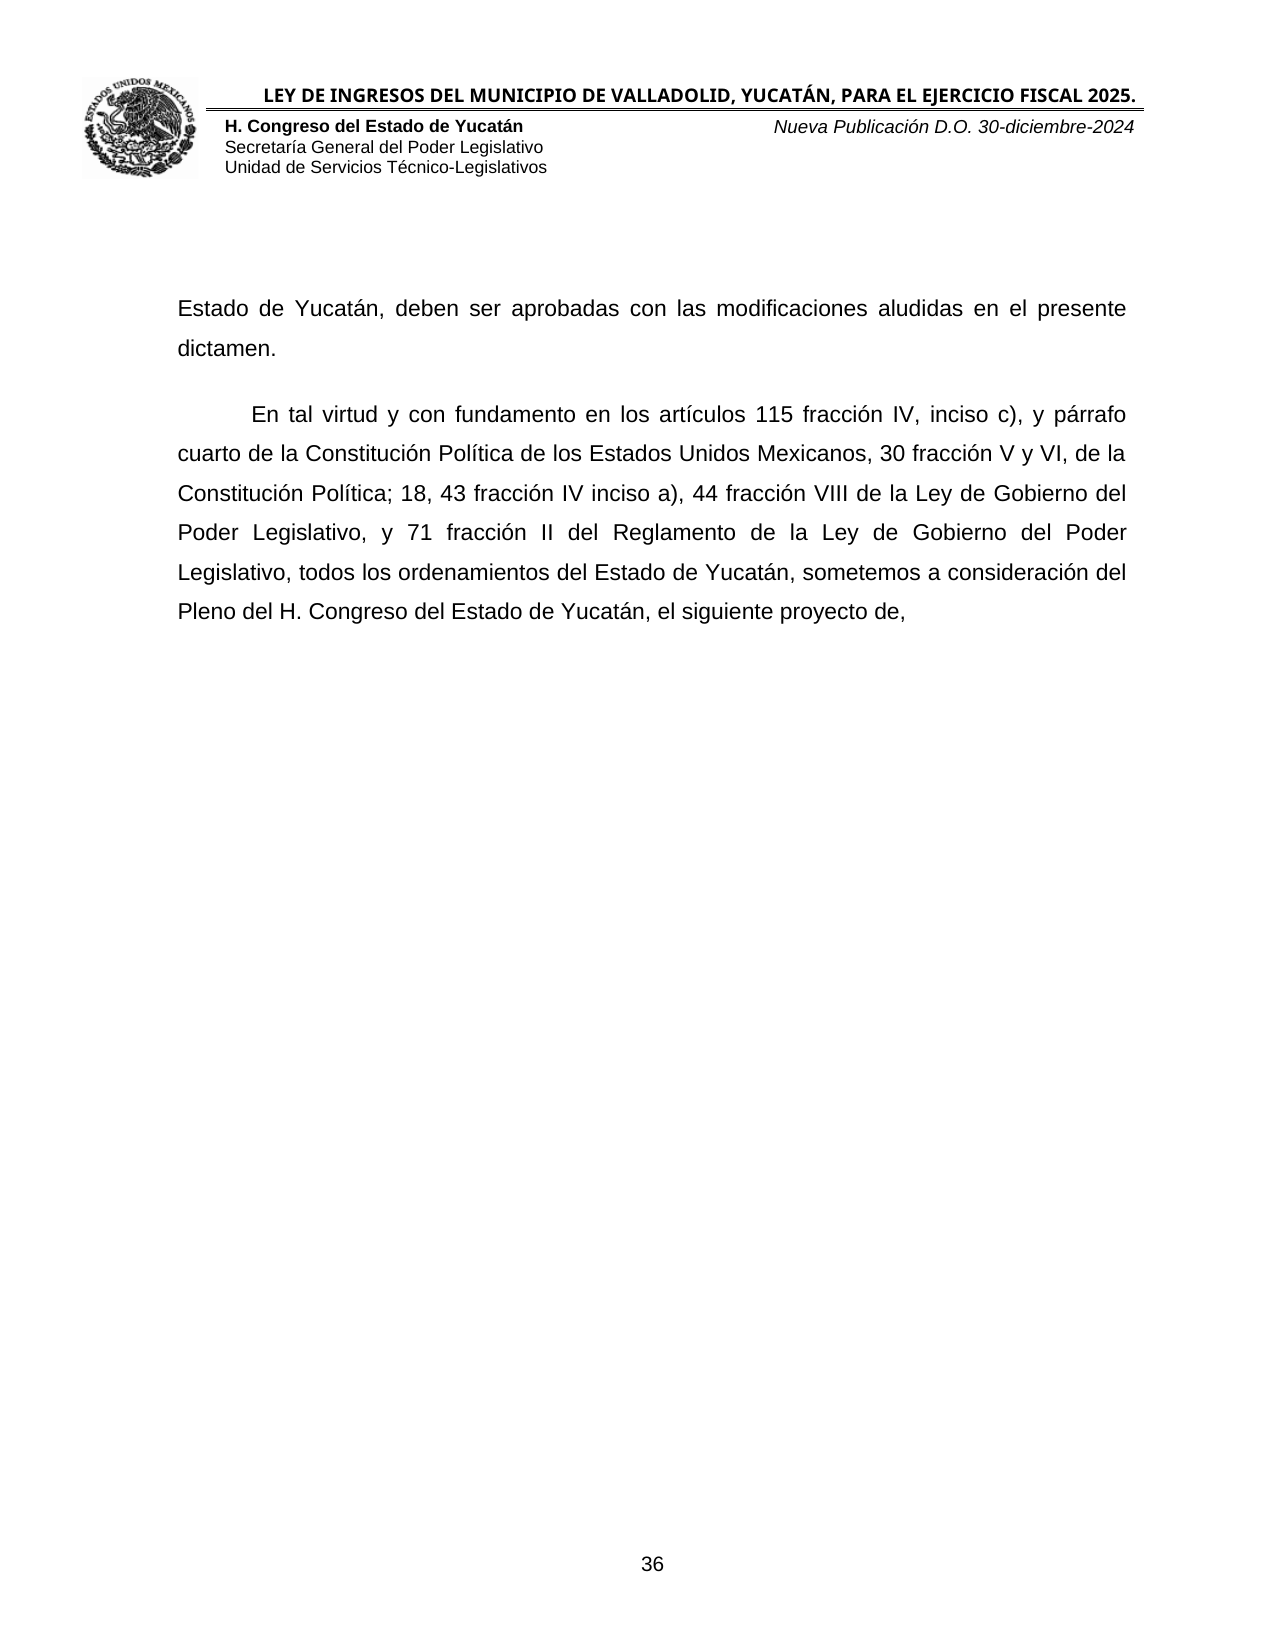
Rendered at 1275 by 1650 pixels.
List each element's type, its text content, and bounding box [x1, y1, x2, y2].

text En tal virtud y con fundamento en los artículos 115 fracción IV, inciso c), y párrafo cuarto de la Constitución Política de los Estados Unidos Mexicanos, 30 fracción V y VI, de la Constitución Política; 18, 43 fracción IV inciso a), 44 fracción VIII de la Ley de Gobierno del Poder Legislativo, y 71 fracción II del Reglamento de la Ley de Gobierno del Poder Legislativo, todos los ordenamientos del Estado de Yucatán, sometemos a consideración del Pleno del H. Congreso del Estado de Yucatán, el siguiente proyecto de, [177, 401, 1127, 624]
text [177, 295, 1127, 361]
